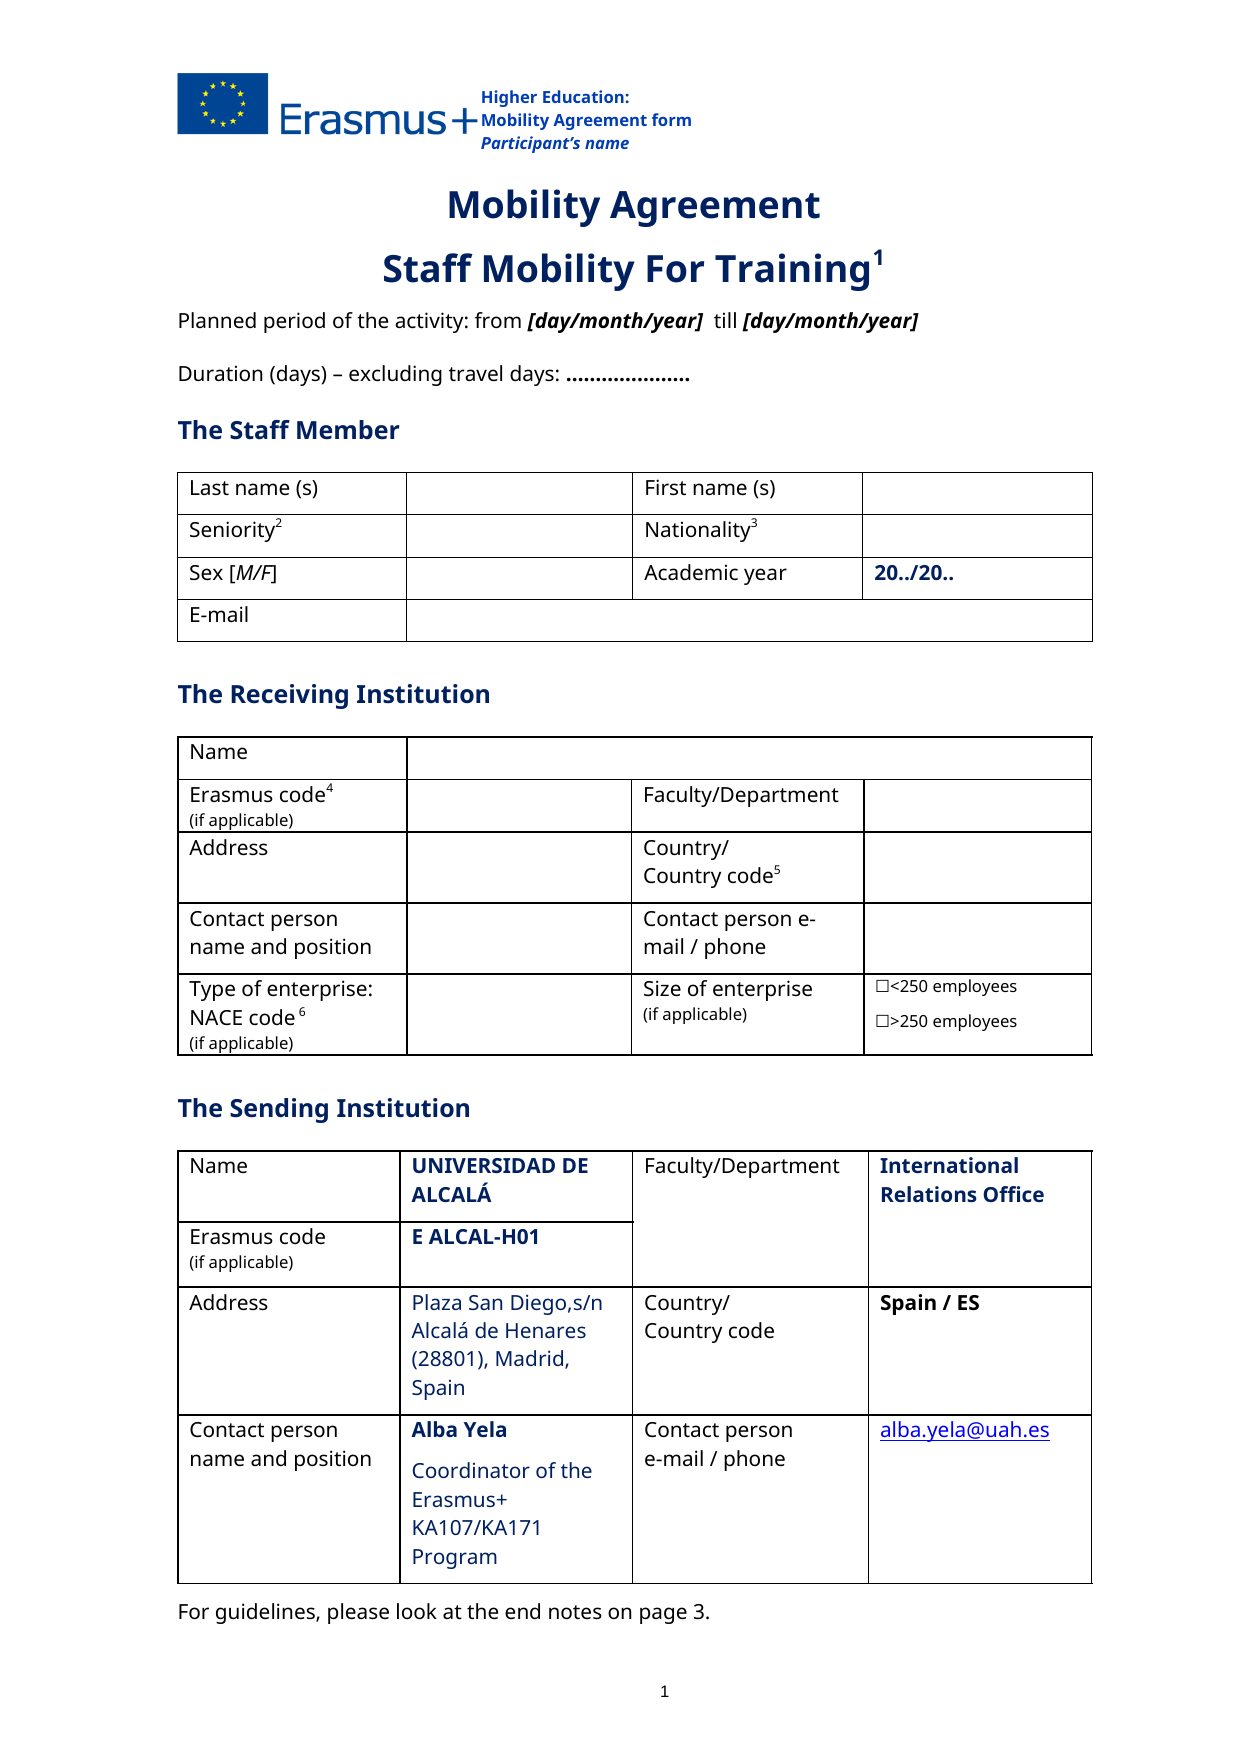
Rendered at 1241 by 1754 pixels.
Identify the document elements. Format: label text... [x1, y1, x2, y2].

table_cell [407, 558, 632, 599]
table_cell Spain / ES [869, 1288, 1091, 1414]
table_cell Size of enterprise (if applicable) [632, 975, 863, 1054]
table_cell Type of enterprise: NACE code (if applicable) [179, 975, 406, 1054]
text Duration (days) – excluding travel days: ………………… [177, 359, 1196, 388]
table_cell Seniority [178, 515, 406, 557]
table_header [407, 473, 632, 514]
table_cell Nationality [633, 515, 862, 557]
subtitle For guidelines, please look at the end notes on page 3. [177, 1597, 1092, 1625]
table_cell [863, 515, 1092, 557]
table_header Last name (s) [178, 473, 406, 514]
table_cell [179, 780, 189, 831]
table_cell Contact person e-mail / phone [633, 1416, 868, 1583]
table_cell Alba Yela Coordinator of the Erasmus+ KA107/KA171 Program [401, 1416, 632, 1583]
table_cell Erasmus code (if applicable) [179, 1223, 399, 1286]
table_cell [865, 833, 1091, 902]
table_cell Address [179, 833, 406, 902]
table_cell 20../20.. [863, 558, 1092, 599]
table_header International Relations Office [869, 1152, 1091, 1286]
table_cell [408, 780, 631, 831]
table_cell Contact person name and position [179, 1416, 399, 1583]
table_cell Contact person e-mail / phone [632, 904, 863, 973]
table_cell Sex [M/F] [178, 558, 406, 599]
text The Staff Member [177, 413, 1196, 447]
table_cell [408, 975, 631, 1054]
table_header [408, 738, 1091, 778]
table_cell [408, 904, 631, 973]
table_cell Address [179, 1288, 399, 1414]
table_cell [407, 515, 632, 557]
table_cell <250 employees >250 employees [865, 975, 1091, 1054]
table_cell Plaza San Diego,s/n Alcalá de Henares (28801), Madrid, Spain [401, 1288, 632, 1414]
text Staff Mobility For Training [177, 242, 1089, 293]
text The Receiving Institution [177, 677, 1196, 711]
table_cell Contact person name and position [179, 904, 406, 973]
table_cell Country/ Country code [633, 1288, 868, 1414]
table_cell [407, 600, 1092, 641]
table_cell Country/ Country code [632, 833, 863, 902]
table_header Name [179, 1152, 399, 1221]
table_cell alba.yela@uah.es [869, 1416, 1091, 1583]
table_header First name (s) [633, 473, 862, 514]
table_header [863, 473, 1092, 514]
table_cell [865, 780, 1091, 831]
table_cell [408, 833, 631, 902]
table_header Faculty/Department [633, 1152, 868, 1286]
table_cell E-mail [178, 600, 406, 641]
table_header Name [179, 738, 406, 778]
text The Sending Institution [177, 1091, 1196, 1125]
text Planned period of the activity: from [day/month/year] till [day/month/year] [177, 306, 1152, 334]
text Mobility Agreement [177, 179, 1089, 230]
table_cell Academic year [633, 558, 862, 599]
table_cell E ALCAL-H01 [401, 1223, 632, 1286]
table_header UNIVERSIDAD DE ALCALÁ [401, 1152, 632, 1221]
table_cell Faculty/Department [632, 780, 863, 831]
picture [177, 73, 478, 135]
table_cell [865, 904, 1091, 973]
